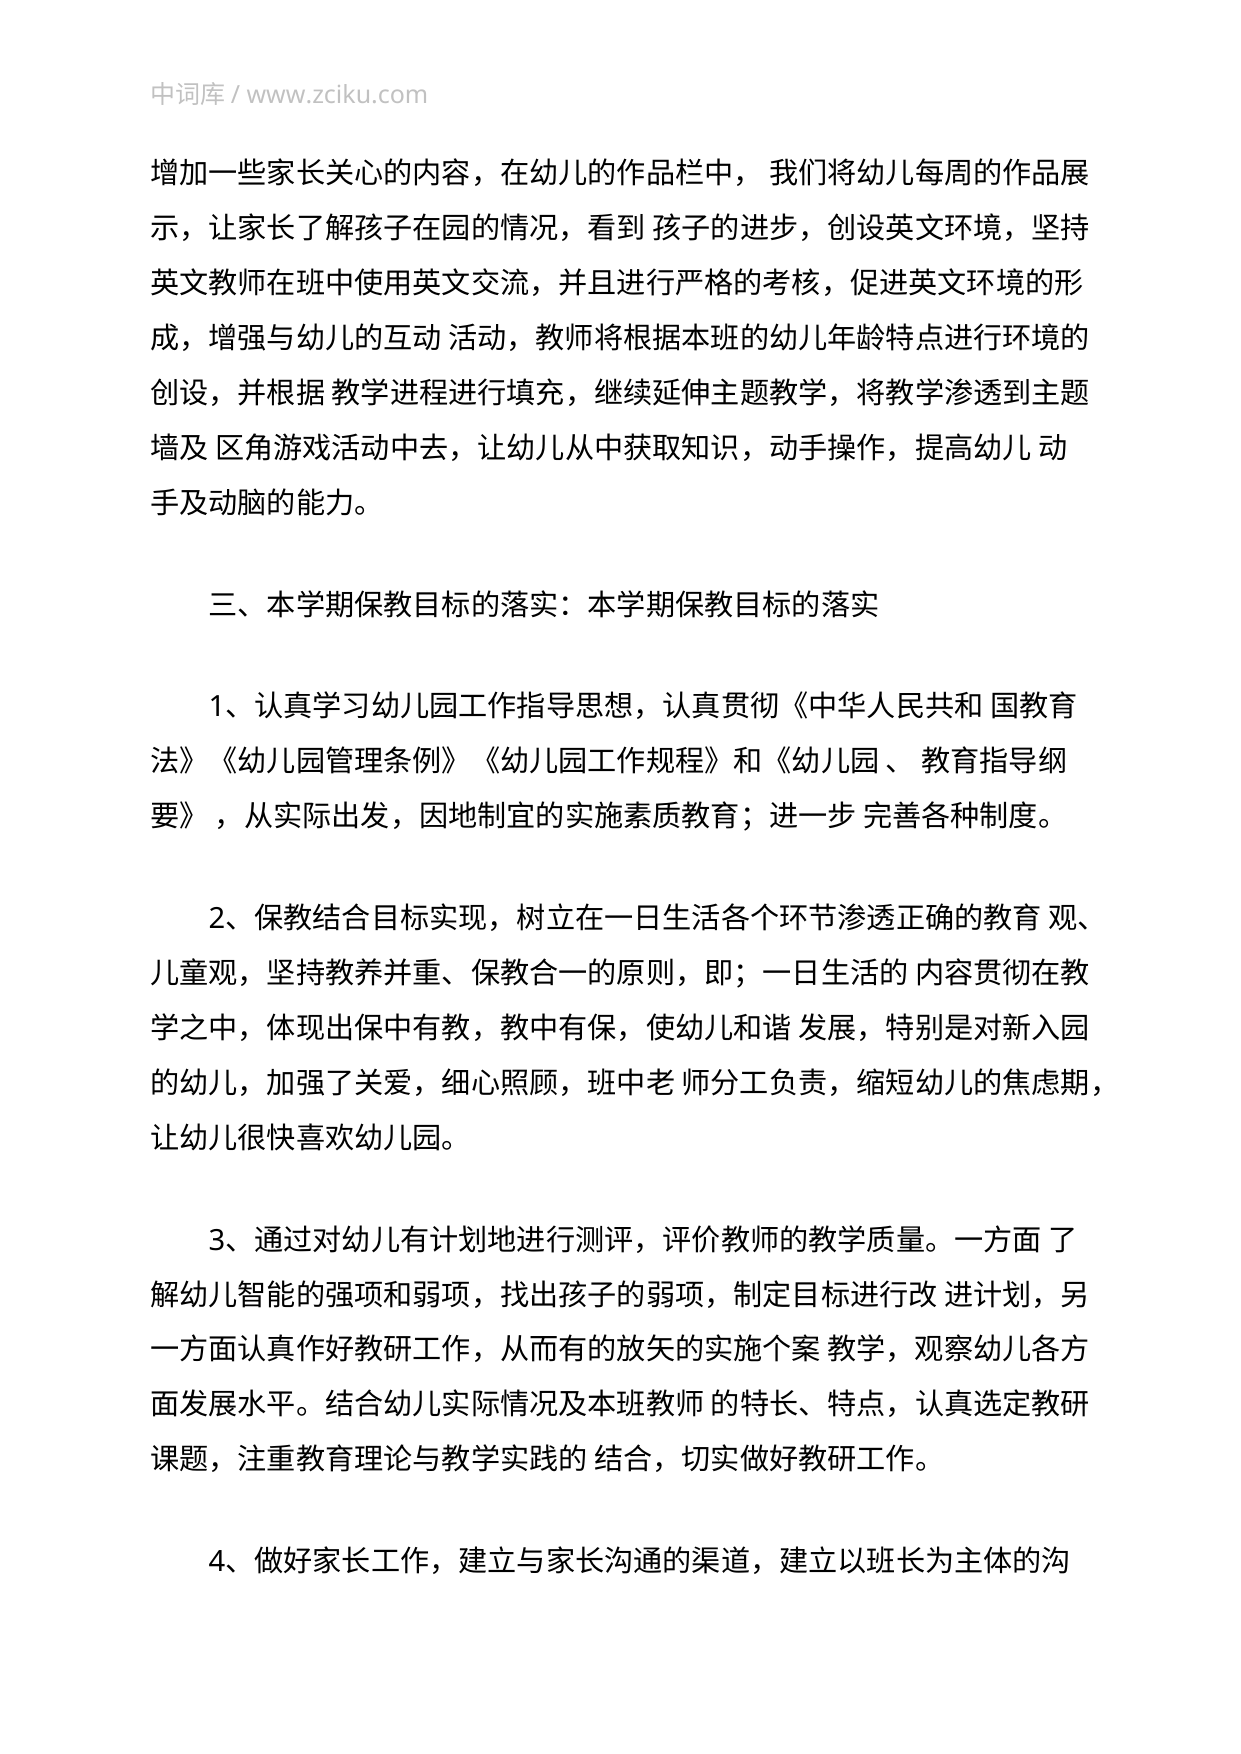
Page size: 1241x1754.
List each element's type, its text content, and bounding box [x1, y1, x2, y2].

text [150, 150, 1090, 522]
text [150, 1537, 1090, 1580]
text 2、保教结合目标实现，树立在一日生活各个环节渗透正确的教育 观、儿童观，坚持教养并重、保教合一的原则，即；一日生活的 内容贯彻在教学之中，体现出保中有教，教中有保，使幼儿和谐 发展，特别是对新入园的幼儿，加强了关爱，细心照顾，班中老 师分工负责，缩短幼儿的焦虑期，让幼儿很快喜欢幼儿园。 [150, 894, 1090, 1157]
text 1、认真学习幼儿园工作指导思想，认真贯彻《中华人民共和 国教育法》《幼儿园管理条例》《幼儿园工作规程》和《幼儿园 、 教育指导纲要》 ，从实际出发，因地制宜的实施素质教育；进一步 完善各种制度。 [150, 683, 1090, 835]
text 3、通过对幼儿有计划地进行测评，评价教师的教学质量。一方面 了解幼儿智能的强项和弱项，找出孩子的弱项，制定目标进行改 进计划，另一方面认真作好教研工作，从而有的放矢的实施个案 教学，观察幼儿各方面发展水平。结合幼儿实际情况及本班教师 的特长、特点，认真选定教研课题，注重教育理论与教学实践的 结合，切实做好教研工作。 [150, 1216, 1090, 1478]
text 三、本学期保教目标的落实：本学期保教目标的落实 [150, 581, 1090, 623]
